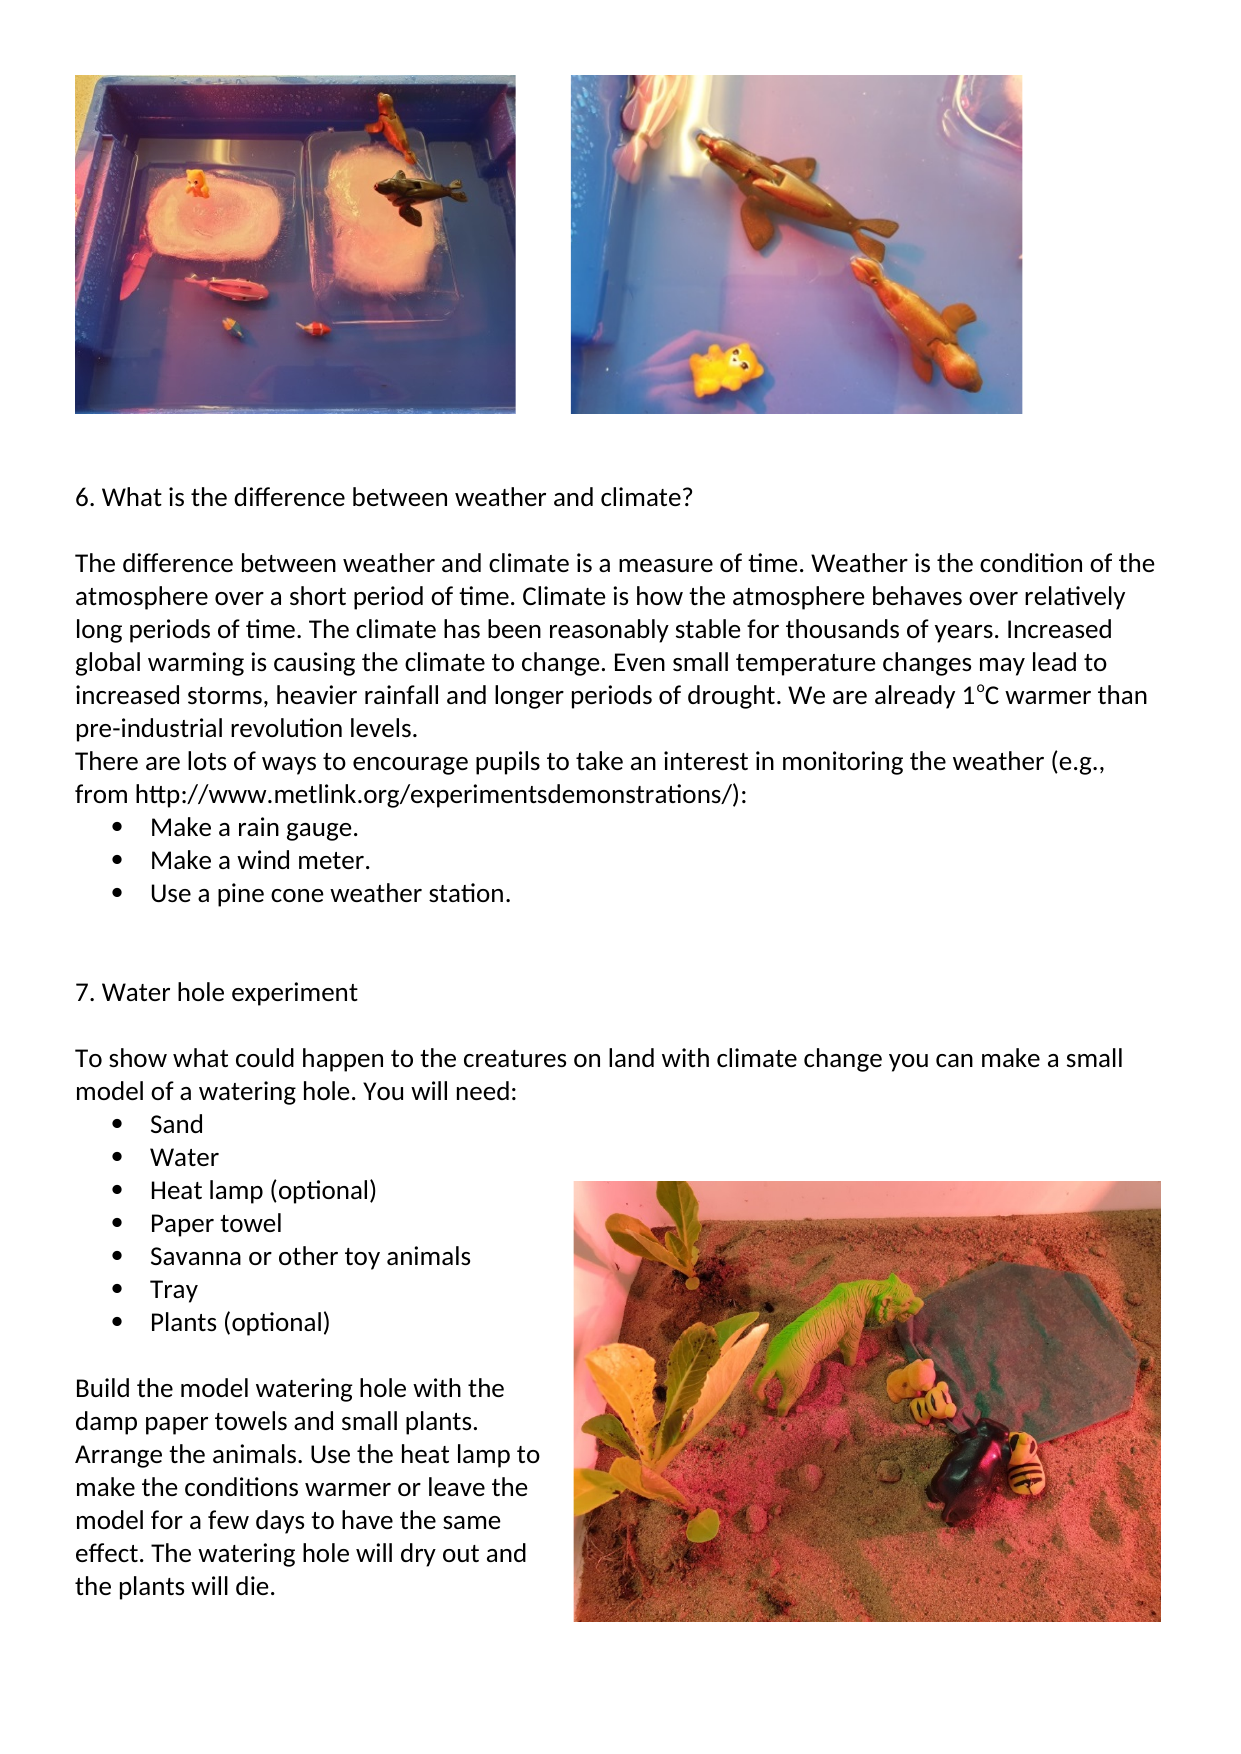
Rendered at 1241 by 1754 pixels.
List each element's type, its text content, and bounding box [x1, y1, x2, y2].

list Tray [112, 1272, 573, 1305]
list Plants (optional) [112, 1305, 573, 1338]
text 6. What is the difference between weather and climate? [75, 480, 1165, 513]
list Make a wind meter. [112, 843, 1165, 876]
list Paper towel [112, 1206, 573, 1239]
text 7. Water hole experiment [75, 975, 1165, 1008]
list Heat lamp (optional) [112, 1173, 1165, 1206]
text There are lots of ways to encourage pupils to take an interest in monitoring the weather (e.g., from http://www.metlink.org/experimentsdemonstrations/): [75, 744, 1165, 810]
picture [75, 75, 516, 414]
list Sand [112, 1107, 1165, 1140]
list Make a rain gauge. [112, 810, 1165, 843]
list Water [112, 1140, 1165, 1173]
picture [570, 75, 1023, 414]
text The difference between weather and climate is a measure of time. Weather is the condition of the atmosphere over a short period of time. Climate is how the atmosphere behaves over relatively long periods of time. The climate has been reasonably stable for thousands of years. Increased global warming is causing the climate to change. Even small temperature changes may lead to increased storms, heavier rainfall and longer periods of drought. We are already 1oC warmer than pre-industrial revolution levels. [75, 546, 1165, 744]
text To show what could happen to the creatures on land with climate change you can make a small model of a watering hole. You will need: [75, 1041, 1165, 1107]
list Use a pine cone weather station. [112, 876, 1165, 909]
text Build the model watering hole with the damp paper towels and small plants. Arrange the animals. Use the heat lamp to make the conditions warmer or leave the model for a few days to have the same effect. The watering hole will dry out and the plants will die. [75, 1371, 573, 1602]
picture [573, 1181, 1161, 1622]
list Savanna or other toy animals [112, 1239, 573, 1272]
